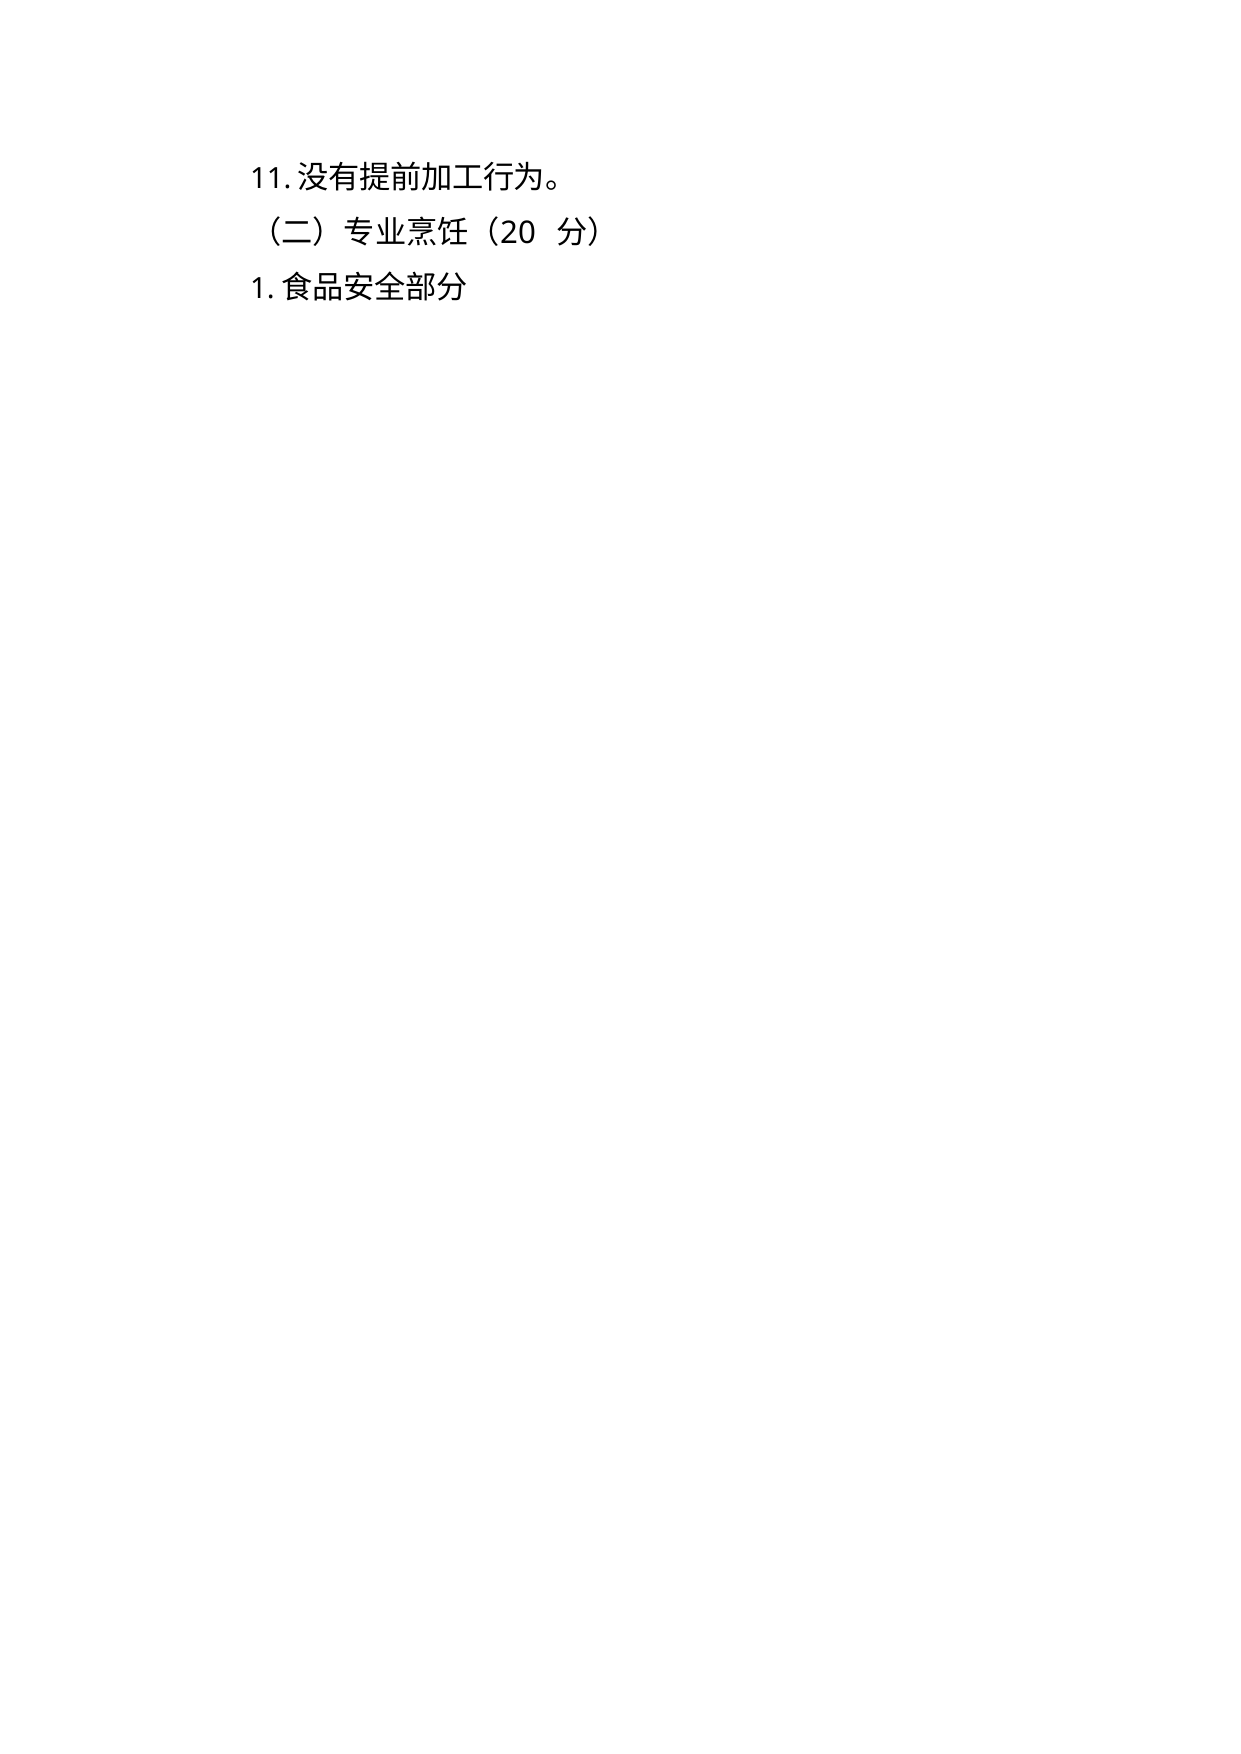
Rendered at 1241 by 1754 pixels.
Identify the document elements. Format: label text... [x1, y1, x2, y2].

list 食品安全部分 [250, 263, 1121, 308]
list 没有提前加工行为。 [250, 152, 1121, 197]
text （二）专业烹饪（20 分） [250, 207, 1121, 253]
